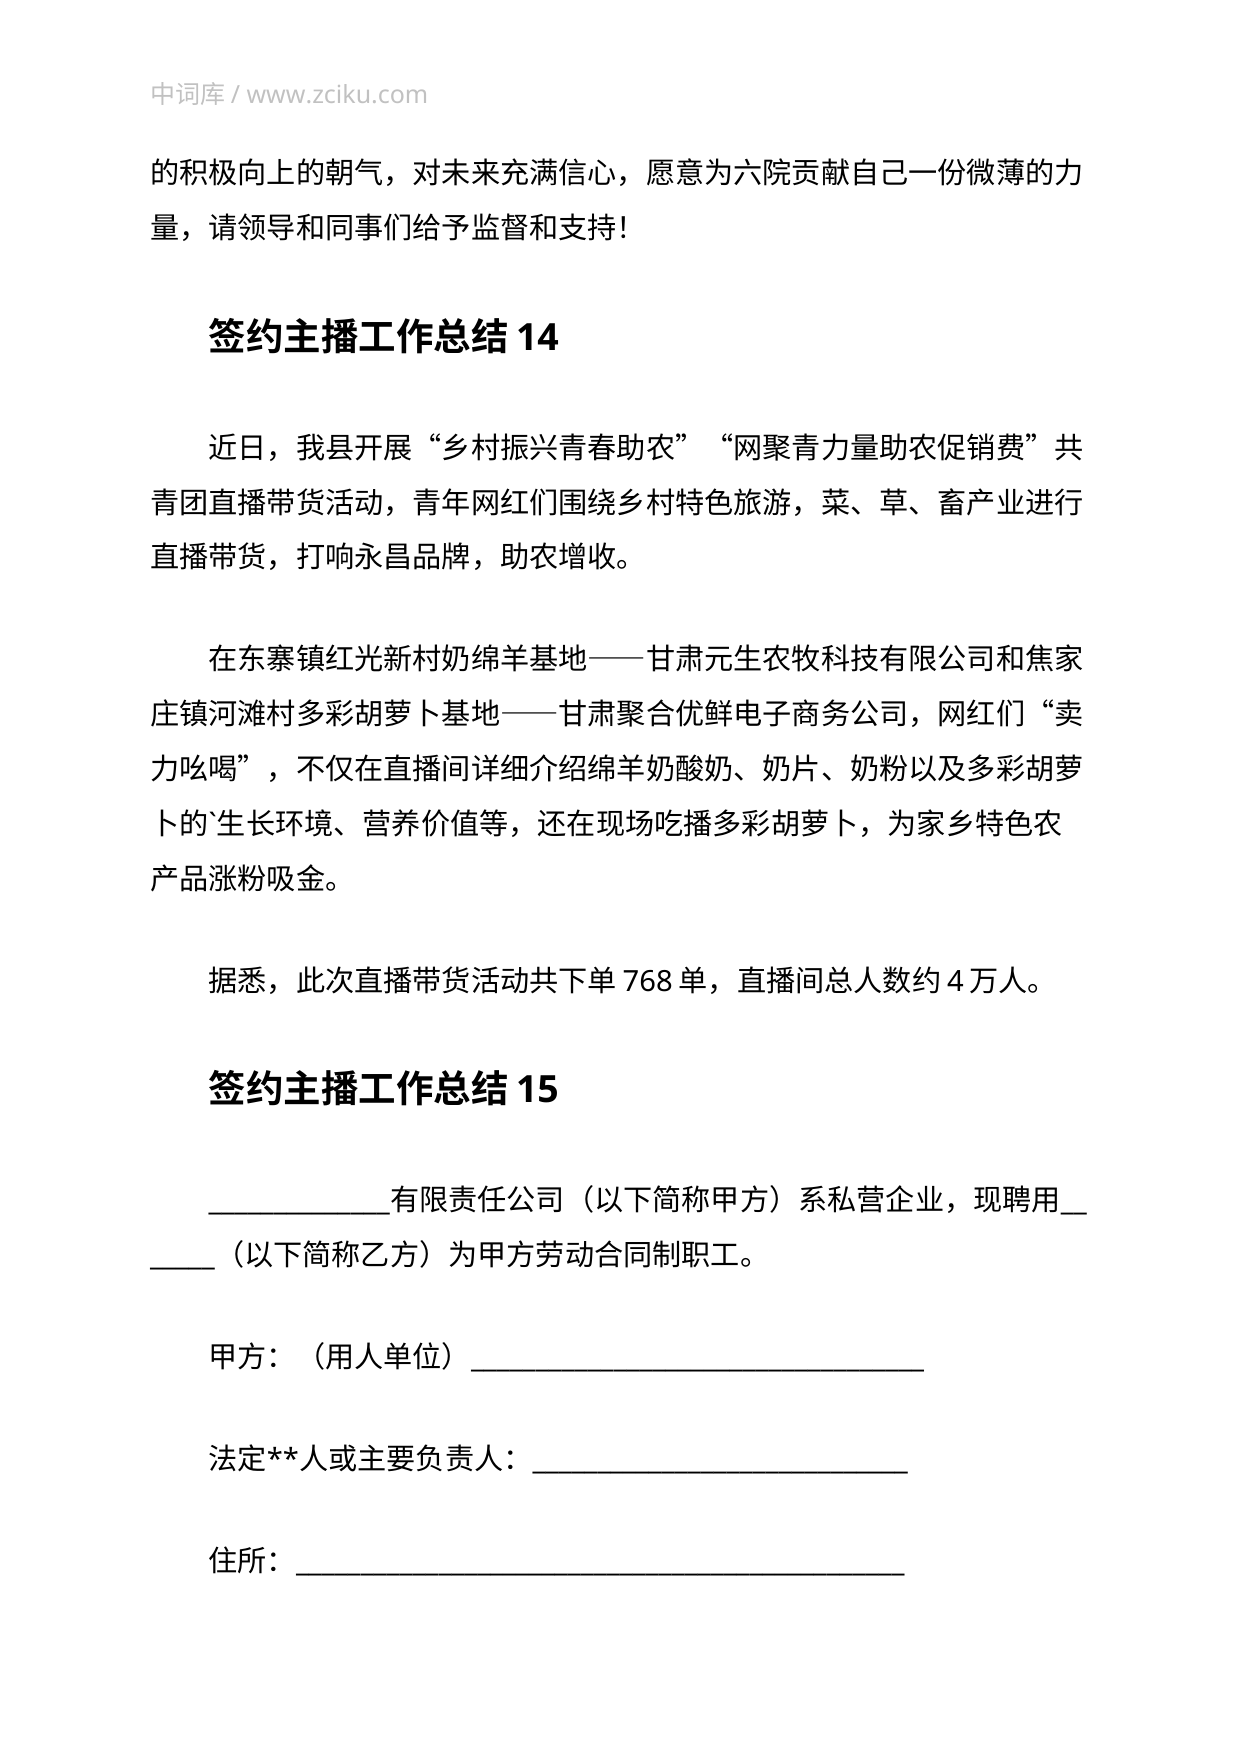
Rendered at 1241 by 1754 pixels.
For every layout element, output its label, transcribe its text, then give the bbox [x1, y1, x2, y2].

text 在东寨镇红光新村奶绵羊基地——甘肃元生农牧科技有限公司和焦家庄镇河滩村多彩胡萝卜基地——甘肃聚合优鲜电子商务公司，网红们“卖力吆喝”，不仅在直播间详细介绍绵羊奶酸奶、奶片、奶粉以及多彩胡萝卜的`生长环境、营养价值等，还在现场吃播多彩胡萝卜，为家乡特色农产品涨粉吸金。 [150, 636, 1090, 898]
text 法定**人或主要负责人：_____________________________ [150, 1436, 1090, 1478]
text 签约主播工作总结14 [150, 307, 1090, 361]
text 住所：_______________________________________________ [150, 1538, 1090, 1580]
text ______________有限责任公司（以下简称甲方）系私营企业，现聘用_______（以下简称乙方）为甲方劳动合同制职工。 [150, 1177, 1090, 1274]
text 据悉，此次直播带货活动共下单768单，直播间总人数约4万人。 [150, 957, 1090, 1000]
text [150, 150, 1090, 247]
text 甲方：（用人单位）___________________________________ [150, 1334, 1090, 1376]
text 签约主播工作总结15 [150, 1059, 1090, 1114]
text 近日，我县开展“乡村振兴青春助农”“网聚青力量助农促销费”共青团直播带货活动，青年网红们围绕乡村特色旅游，菜、草、畜产业进行直播带货，打响永昌品牌，助农增收。 [150, 424, 1090, 576]
